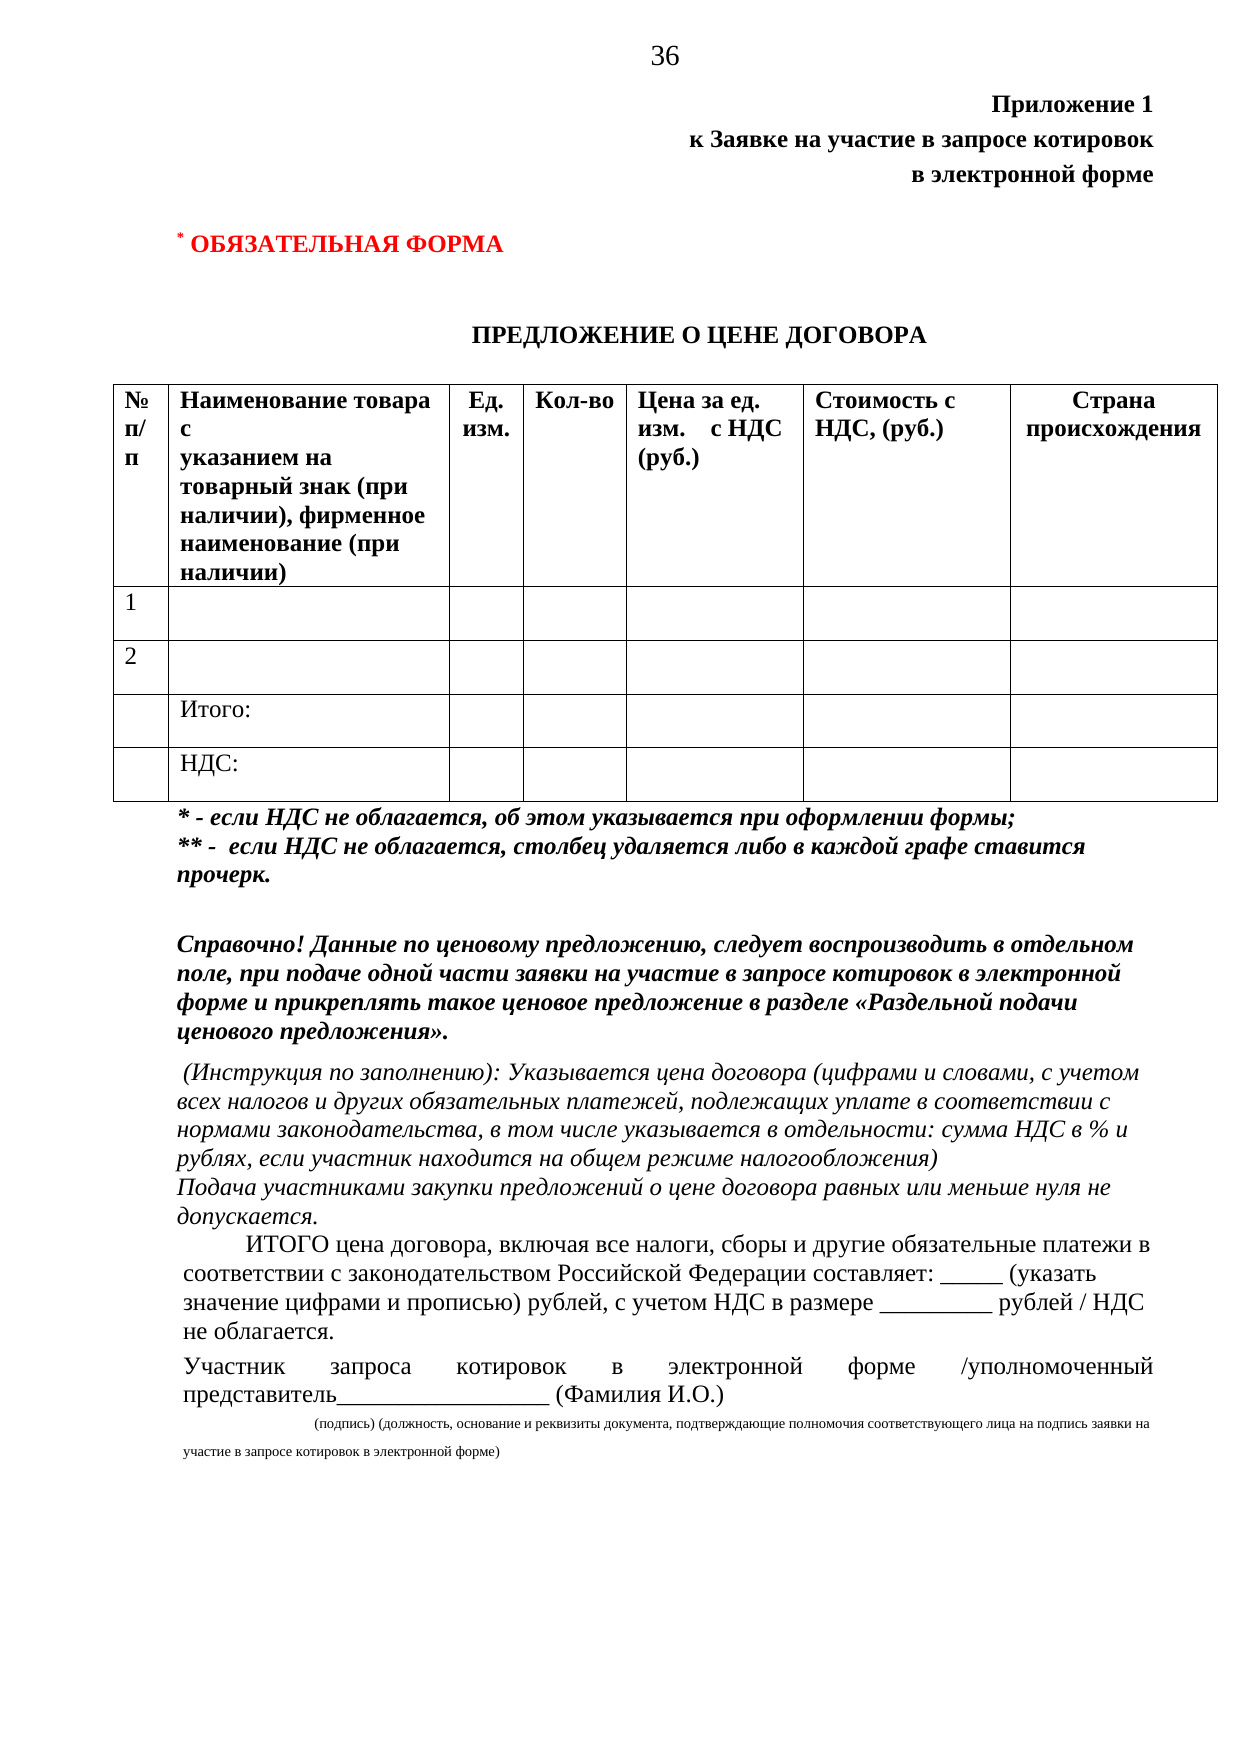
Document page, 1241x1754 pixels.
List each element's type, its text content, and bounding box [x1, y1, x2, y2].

text в электронной форме [183, 159, 1153, 187]
table_cell Итого: [169, 695, 449, 747]
table_cell [450, 695, 523, 747]
text Участник запроса котировок в электронной форме /уполномоченный представитель_________________ (Фамилия И.О.) [183, 1351, 1153, 1408]
table_header Наименование товара с указанием на товарный знак (при наличии), фирменное наименование (при наличии) [169, 385, 449, 586]
table_header Ед. изм. [450, 385, 523, 586]
table_cell [169, 641, 449, 693]
table_cell [450, 587, 523, 640]
text ИТОГО цена договора, включая все налоги, сборы и другие обязательные платежи в соответствии с законодательством Российской Федерации составляет: _____ (указать значение цифрами и прописью) рублей, с учетом НДС в размере _________ рублей / НДС не облагается. [183, 1229, 1153, 1344]
table_cell [1011, 587, 1217, 640]
table_cell [450, 748, 523, 801]
text Справочно! Данные по ценовому предложению, следует воспроизводить в отдельном поле, при подаче одной части заявки на участие в запросе котировок в электронной форме и прикреплять такое ценовое предложение в разделе «Раздельной подачи ценового предложения». [177, 929, 1153, 1044]
text ПРЕДЛОЖЕНИЕ О ЦЕНЕ ДОГОВОРА [183, 320, 1153, 349]
table_cell [114, 748, 168, 801]
table_cell [627, 641, 803, 693]
table_cell [524, 587, 626, 640]
text (подпись) (должность, основание и реквизиты документа, подтверждающие полномочия соответствующего лица на подпись заявки на участие в запросе котировок в электронной форме) [183, 1414, 1153, 1472]
table_cell [524, 641, 626, 693]
table_header Кол-во [524, 385, 626, 586]
table_cell [627, 587, 803, 640]
text * ОБЯЗАТЕЛЬНАЯ ФОРМА [177, 229, 1153, 257]
table_cell [524, 748, 626, 801]
table_cell [804, 587, 1010, 640]
table_cell [524, 695, 626, 747]
text (Инструкция по заполнению): Указывается цена договора (цифрами и словами, с учетом всех налогов и других обязательных платежей, подлежащих уплате в соответствии с нормами законодательства, в том числе указывается в отдельности: сумма НДС в % и рублях, если участник находится на общем режиме налогообложения) [177, 1057, 1153, 1172]
text к Заявке на участие в запросе котировок [183, 124, 1153, 152]
table_cell [627, 748, 803, 801]
table_header Стоимость с НДС, (руб.) [804, 385, 1010, 586]
table_cell 1 [114, 587, 168, 640]
table_header № п/п [114, 385, 168, 586]
table_cell 2 [114, 641, 168, 693]
table_header Страна происхождения [1011, 385, 1217, 586]
table_cell НДС: [169, 748, 449, 801]
table_cell [1011, 641, 1217, 693]
text Приложение 1 [183, 89, 1153, 117]
table_header Цена за ед. изм. с НДС (руб.) [627, 385, 803, 586]
table_cell [169, 587, 449, 640]
table_cell [450, 641, 523, 693]
text Подача участниками закупки предложений о цене договора равных или меньше нуля не допускается. [177, 1172, 1153, 1229]
table_cell [114, 695, 168, 747]
table_cell [1011, 748, 1217, 801]
text * - если НДС не облагается, об этом указывается при оформлении формы; [177, 802, 1153, 831]
table_cell [804, 748, 1010, 801]
table_cell [1011, 695, 1217, 747]
table_cell [627, 695, 803, 747]
text ** - если НДС не облагается, столбец удаляется либо в каждой графе ставится прочерк. [177, 831, 1153, 888]
table_cell [804, 695, 1010, 747]
table_cell [804, 641, 1010, 693]
